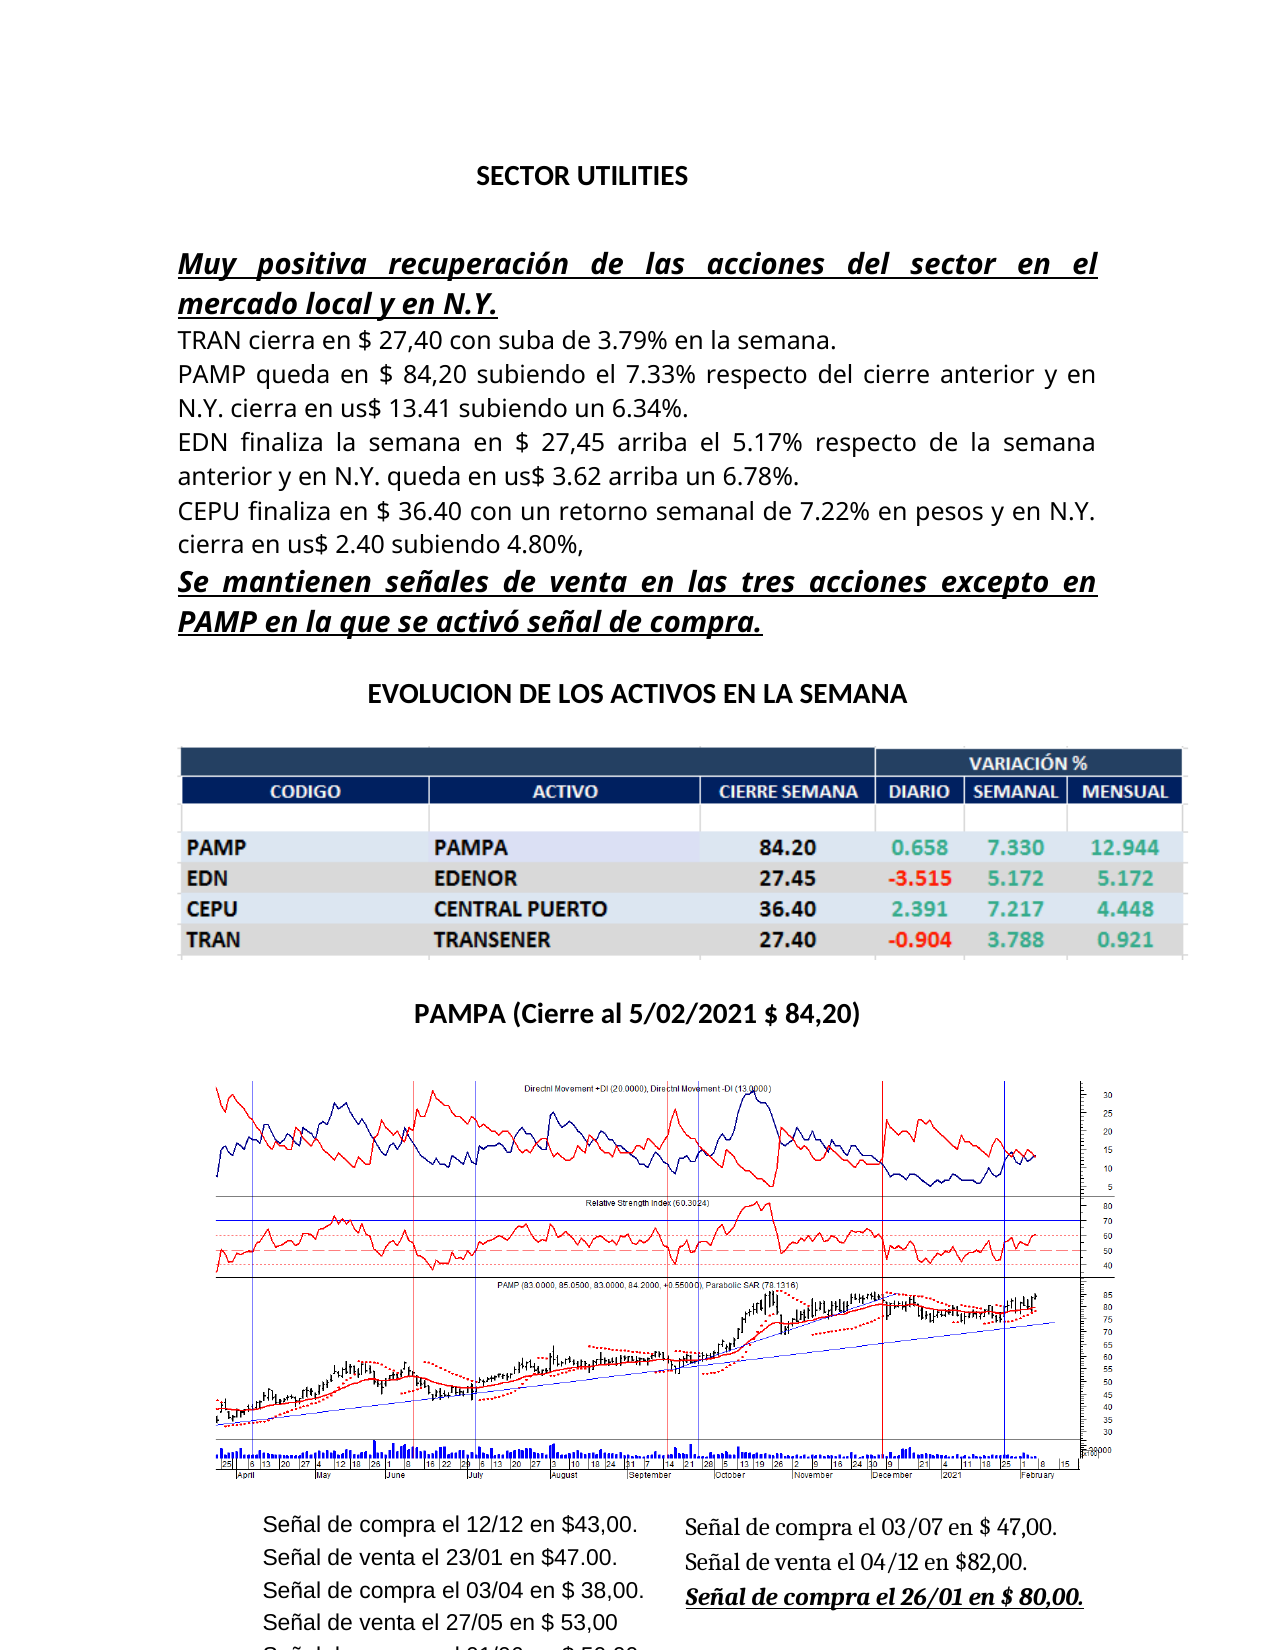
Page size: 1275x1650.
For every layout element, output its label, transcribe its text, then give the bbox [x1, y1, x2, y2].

text Se mantienen señales de venta en las tres acciones excepto en PAMP en la que se activó señal de compra. [177, 596, 1098, 641]
text EDN finaliza la semana en $ 27,45 arriba el 5.17% respecto de la semana anterior y en N.Y. queda en us$ 3.62 arriba un 6.78%. [177, 425, 1098, 493]
text CEPU finaliza en $ 36.40 con un retorno semanal de 7.22% en pesos y en N.Y. cierra en us$ 2.40 subiendo 4.80%, [177, 493, 1098, 561]
picture [215, 1081, 1115, 1479]
text PAMP queda en $ 84,20 subiendo el 7.33% respecto del cierre anterior y en N.Y. cierra en us$ 13.41 subiendo un 6.34%. [177, 357, 1098, 425]
text Muy positiva recuperación de las acciones del sector en el mercado local y en N.Y. [177, 278, 1098, 323]
text TRAN cierra en $ 27,40 con suba de 3.79% en la semana. [177, 323, 1098, 357]
picture [177, 746, 1189, 960]
text Se mantienen señales de venta en las tres acciones excepto en PAMP en la que se activó señal de compra. [177, 561, 1098, 595]
text Muy positiva recuperación de las acciones del sector en el mercado local y en N.Y. [177, 243, 1098, 277]
text PAMPA (Cierre al 5/02/2021 $ 84,20) [177, 995, 1098, 1031]
text EVOLUCION DE LOS ACTIVOS EN LA SEMANA [177, 675, 1098, 710]
